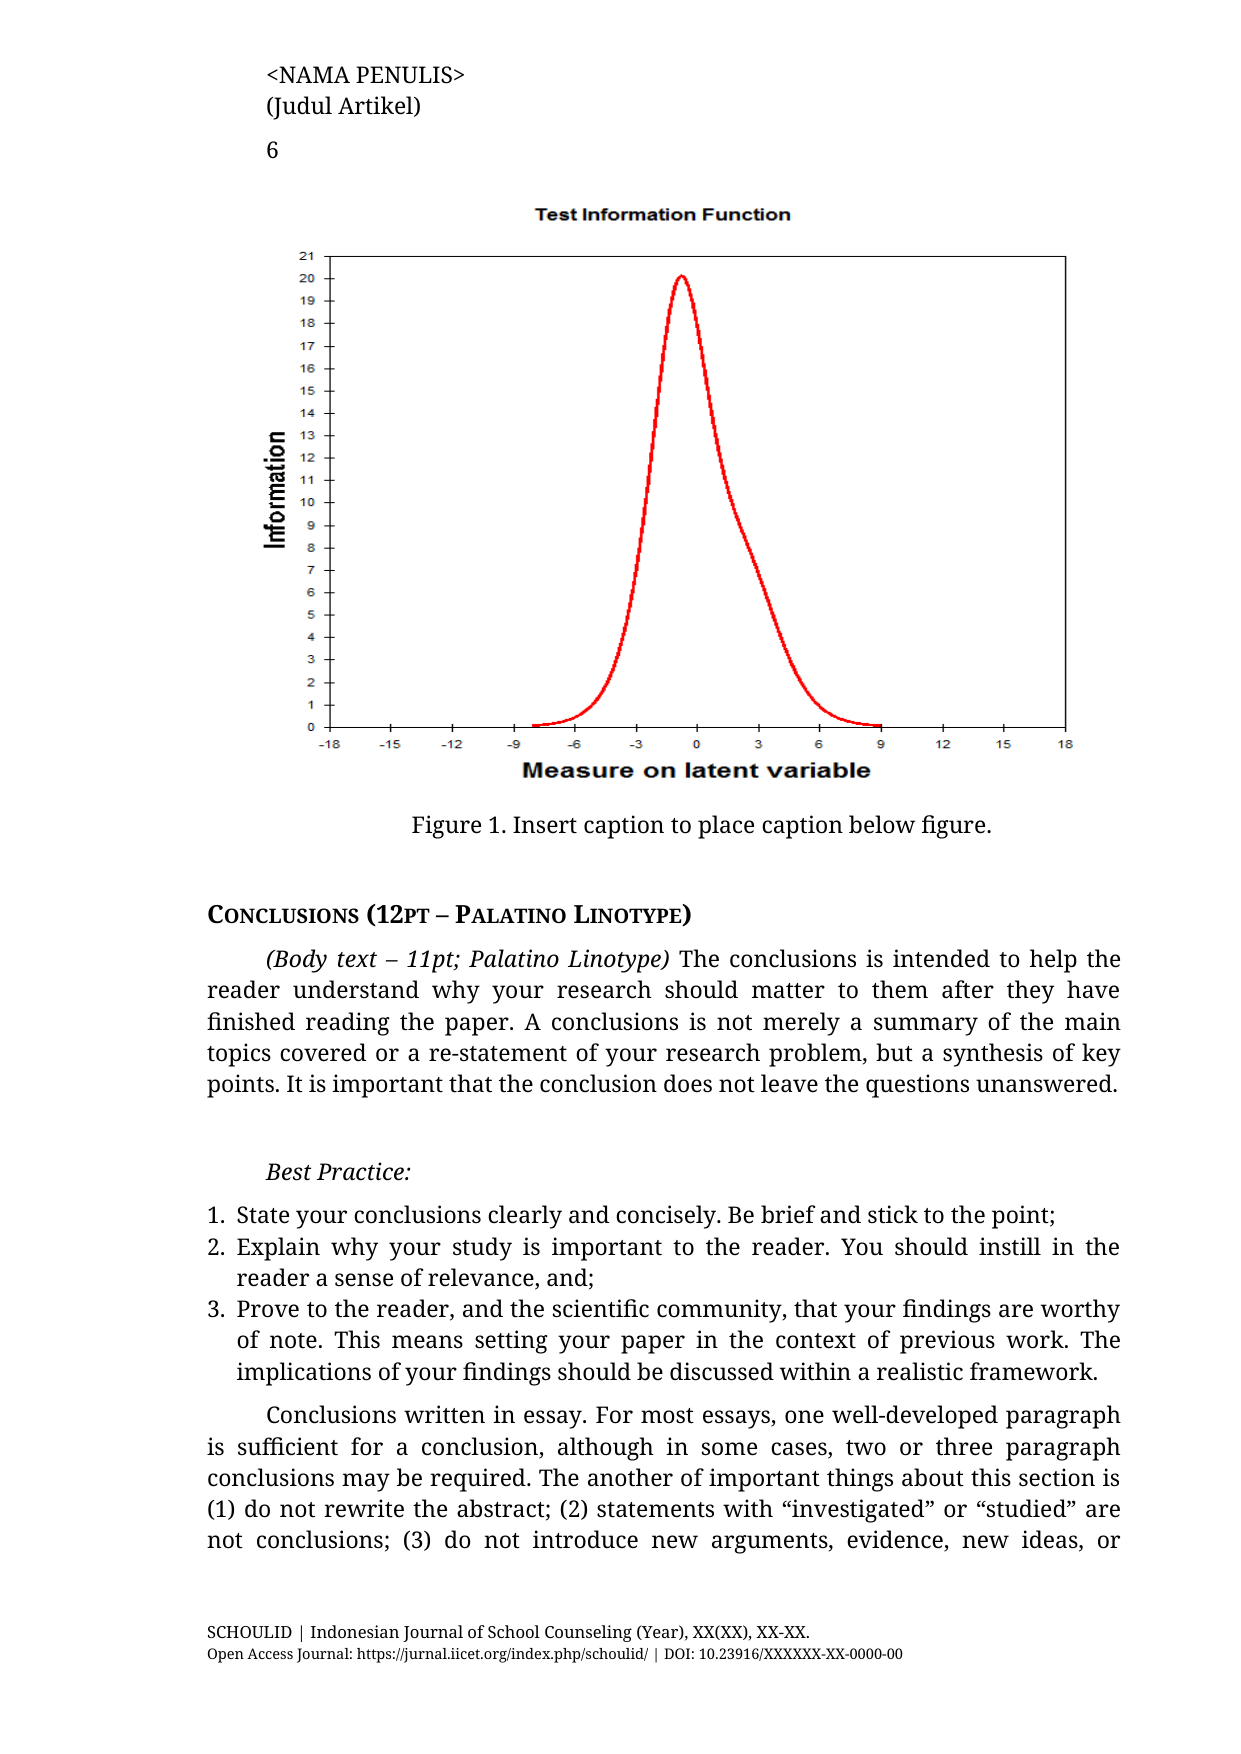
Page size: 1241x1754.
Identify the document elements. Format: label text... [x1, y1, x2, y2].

text Conclusions (12pt – Palatino Linotype) [207, 897, 1122, 931]
picture [242, 196, 1087, 797]
list Explain why your study is important to the reader. You should instill in the reader a sense of relevance, and; [207, 1231, 1122, 1293]
text Figure 1. Insert caption to place caption below figure. [282, 809, 1122, 840]
list State your conclusions clearly and concisely. Be brief and stick to the point; [207, 1199, 1122, 1231]
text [207, 1399, 1122, 1556]
text Best Practice: [207, 1156, 1122, 1187]
list Prove to the reader, and the scientific community, that your findings are worthy of note. This means setting your paper in the context of previous work. The implications of your findings should be discussed within a realistic framework. [207, 1293, 1122, 1387]
text (Body text – 11pt; Palatino Linotype) The conclusions is intended to help the reader understand why your research should matter to them after they have finished reading the paper. A conclusions is not merely a summary of the main topics covered or a re-statement of your research problem, but a synthesis of key points. It is important that the conclusion does not leave the questions unanswered. [207, 943, 1122, 1099]
